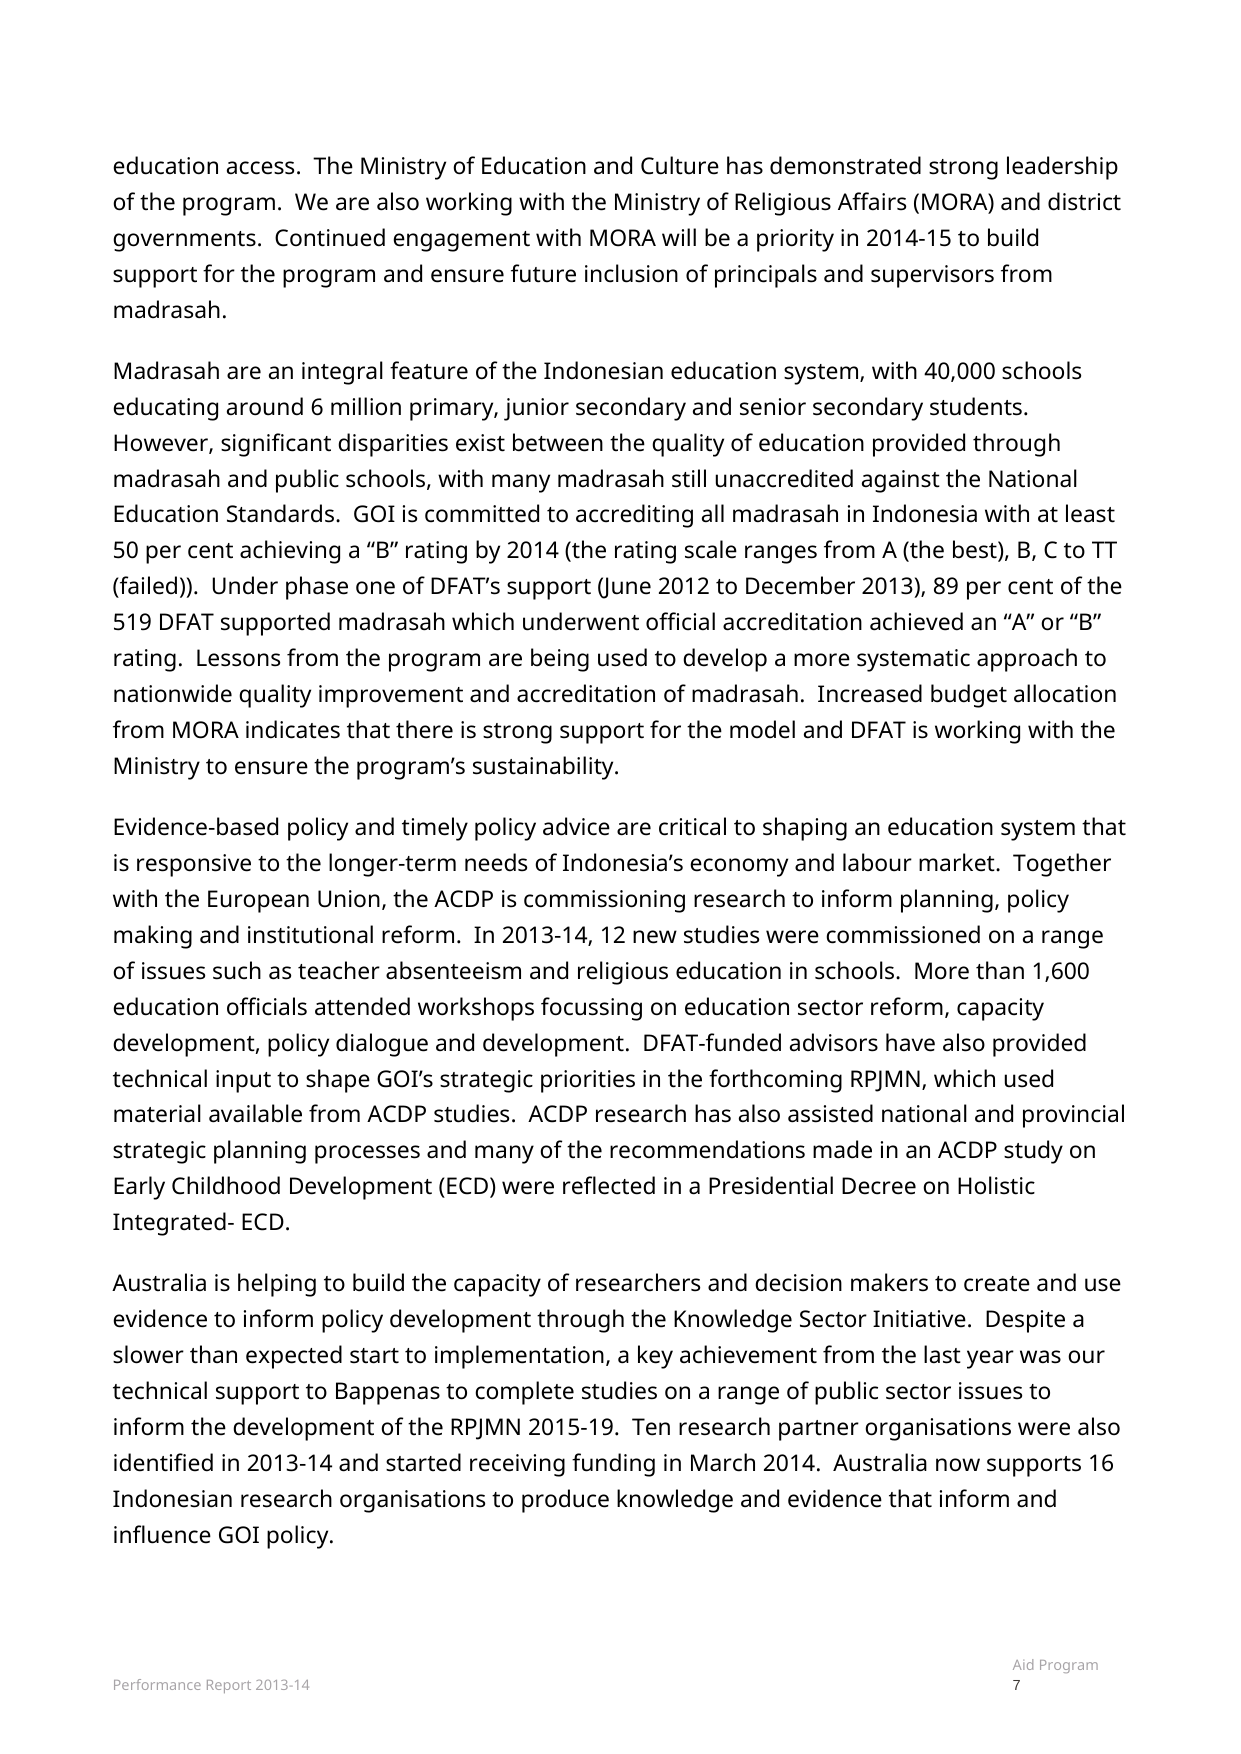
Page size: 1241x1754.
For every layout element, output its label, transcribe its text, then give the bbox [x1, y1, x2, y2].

text Madrasah are an integral feature of the Indonesian education system, with 40,000 schools educating around 6 million primary, junior secondary and senior secondary students. However, significant disparities exist between the quality of education provided through madrasah and public schools, with many madrasah still unaccredited against the National Education Standards. GOI is committed to accrediting all madrasah in Indonesia with at least 50 per cent achieving a “B” rating by 2014 (the rating scale ranges from A (the best), B, C to TT (failed)). Under phase one of DFAT’s support (June 2012 to December 2013), 89 per cent of the 519 DFAT supported madrasah which underwent official accreditation achieved an “A” or “B” rating. Lessons from the program are being used to develop a more systematic approach to nationwide quality improvement and accreditation of madrasah. Increased budget allocation from MORA indicates that there is strong support for the model and DFAT is working with the Ministry to ensure the program’s sustainability. [112, 355, 1128, 781]
text Evidence-based policy and timely policy advice are critical to shaping an education system that is responsive to the longer-term needs of Indonesia’s economy and labour market. Together with the European Union, the ACDP is commissioning research to inform planning, policy making and institutional reform. In 2013-14, 12 new studies were commissioned on a range of issues such as teacher absenteeism and religious education in schools. More than 1,600 education officials attended workshops focussing on education sector reform, capacity development, policy dialogue and development. DFAT-funded advisors have also provided technical input to shape GOI’s strategic priorities in the forthcoming RPJMN, which used material available from ACDP studies. ACDP research has also assisted national and provincial strategic planning processes and many of the recommendations made in an ACDP study on Early Childhood Development (ECD) were reflected in a Presidential Decree on Holistic Integrated- ECD. [112, 811, 1128, 1237]
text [112, 150, 1128, 325]
text Australia is helping to build the capacity of researchers and decision makers to create and use evidence to inform policy development through the Knowledge Sector Initiative. Despite a slower than expected start to implementation, a key achievement from the last year was our technical support to Bappenas to complete studies on a range of public sector issues to inform the development of the RPJMN 2015-19. Ten research partner organisations were also identified in 2013-14 and started receiving funding in March 2014. Australia now supports 16 Indonesian research organisations to produce knowledge and evidence that inform and influence GOI policy. [112, 1267, 1128, 1550]
